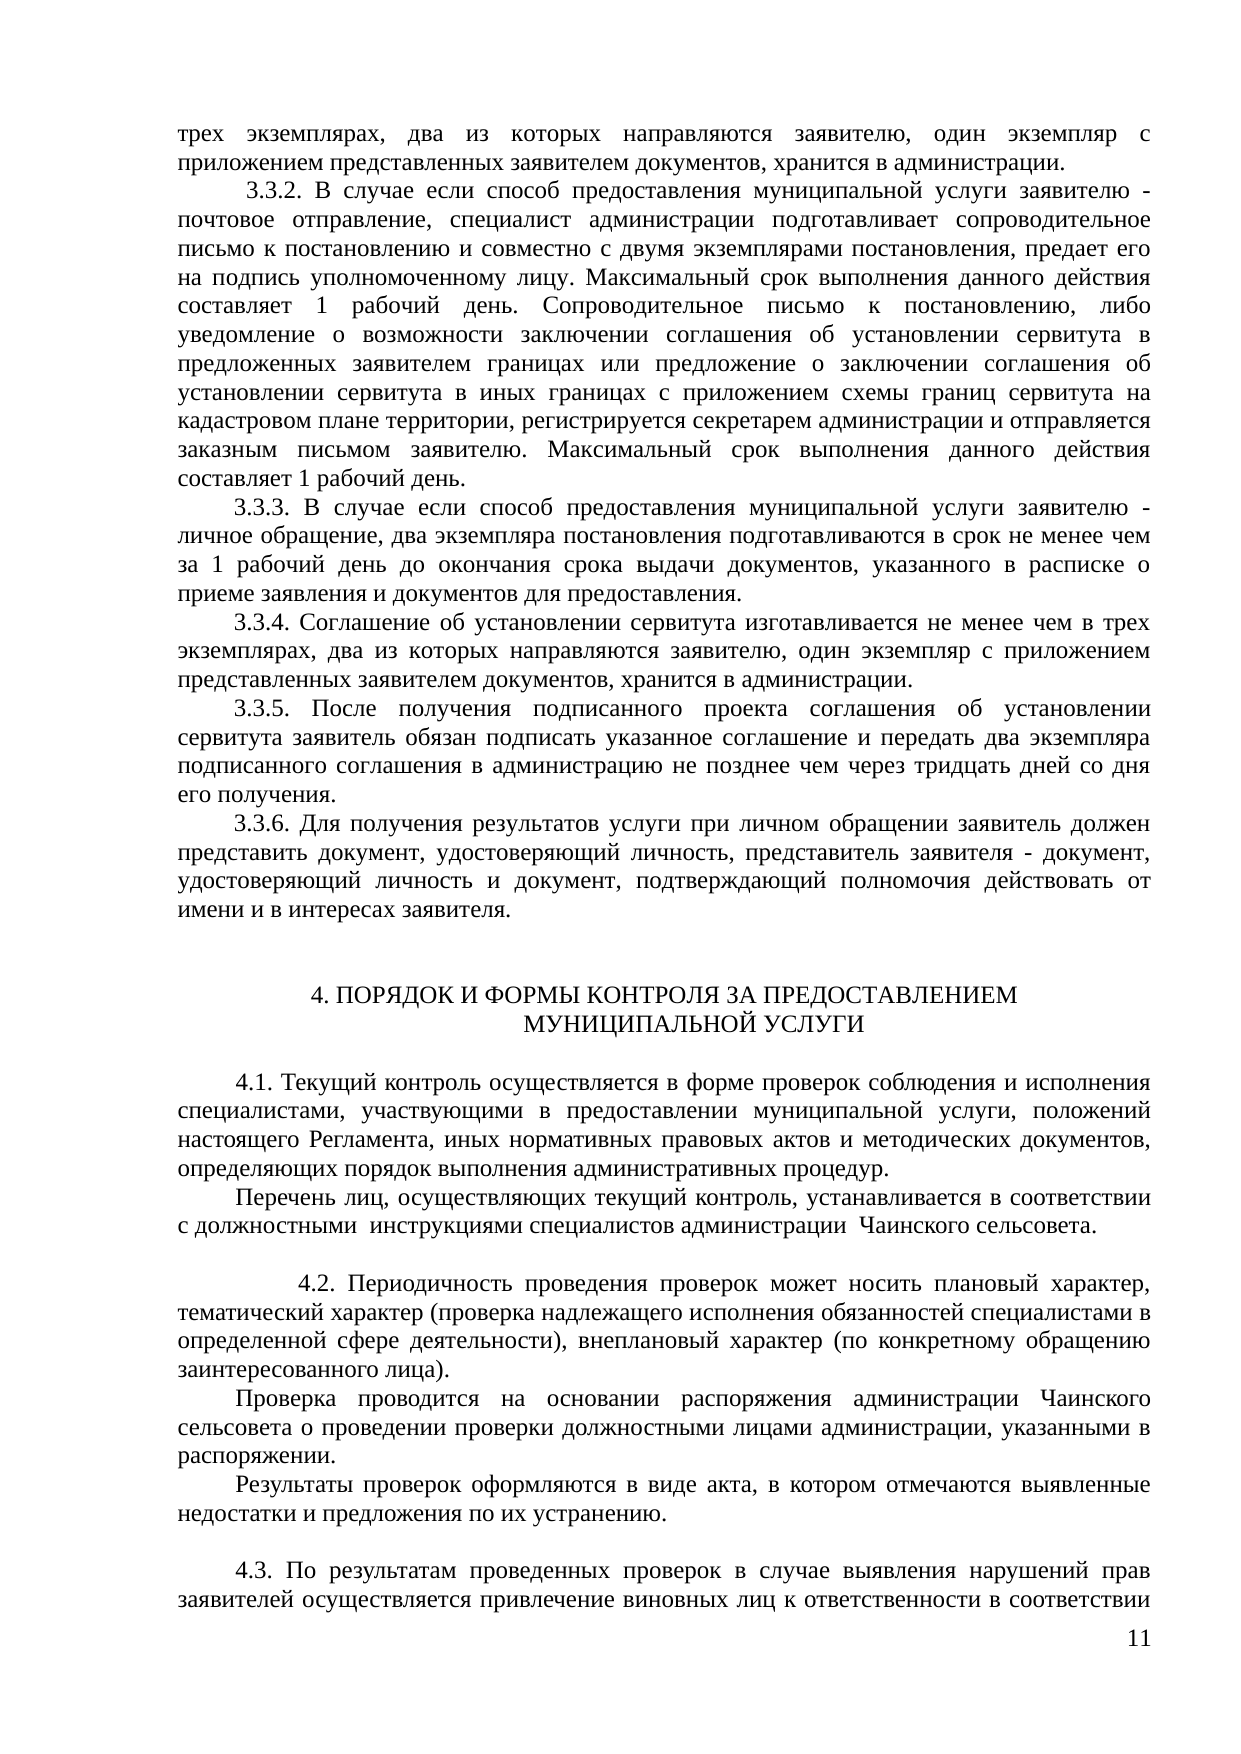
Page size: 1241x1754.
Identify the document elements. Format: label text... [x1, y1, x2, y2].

text 4. ПОРЯДОК И ФОРМЫ КОНТРОЛЯ ЗА ПРЕДОСТАВЛЕНИЕМ [177, 981, 1152, 1009]
text 4.1. Текущий контроль осуществляется в форме проверок соблюдения и исполнения специалистами, участвующими в предоставлении муниципальной услуги, положений настоящего Регламента, иных нормативных правовых актов и методических документов, определяющих порядок выполнения административных процедур. [177, 1067, 1152, 1182]
text Результаты проверок оформляются в виде акта, в котором отмечаются выявленные недостатки и предложения по их устранению. [177, 1469, 1152, 1527]
text 4.2. Периодичность проведения проверок может носить плановый характер, тематический характер (проверка надлежащего исполнения обязанностей специалистами в определенной сфере деятельности), внеплановый характер (по конкретному обращению заинтересованного лица). [177, 1268, 1152, 1383]
text 3.3.6. Для получения результатов услуги при личном обращении заявитель должен представить документ, удостоверяющий личность, представитель заявителя - документ, удостоверяющий личность и документ, подтверждающий полномочия действовать от имени и в интересах заявителя. [177, 808, 1152, 923]
text 3.3.2. В случае если способ предоставления муниципальной услуги заявителю - почтовое отправление, специалист администрации подготавливает сопроводительное письмо к постановлению и совместно с двумя экземплярами постановления, предает его на подпись уполномоченному лицу. Максимальный срок выполнения данного действия составляет 1 рабочий день. Сопроводительное письмо к постановлению, либо уведомление о возможности заключении соглашения об установлении сервитута в предложенных заявителем границах или предложение о заключении соглашения об установлении сервитута в иных границах с приложением схемы границ сервитута на кадастровом плане территории, регистрируется секретарем администрации и отправляется заказным письмом заявителю. Максимальный срок выполнения данного действия составляет 1 рабочий день. [177, 176, 1152, 492]
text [177, 118, 1152, 176]
text МУНИЦИПАЛЬНОЙ УСЛУГИ [177, 1009, 1152, 1038]
text 3.3.3. В случае если способ предоставления муниципальной услуги заявителю - личное обращение, два экземпляра постановления подготавливаются в срок не менее чем за 1 рабочий день до окончания срока выдачи документов, указанного в расписке о приеме заявления и документов для предоставления. [177, 492, 1152, 607]
text Перечень лиц, осуществляющих текущий контроль, устанавливается в соответствии с должностными инструкциями специалистов администрации Чаинского сельсовета. [177, 1182, 1152, 1239]
text 3.3.4. Соглашение об установлении сервитута изготавливается не менее чем в трех экземплярах, два из которых направляются заявителю, один экземпляр с приложением представленных заявителем документов, хранится в администрации. [177, 607, 1152, 693]
text 3.3.5. После получения подписанного проекта соглашения об установлении сервитута заявитель обязан подписать указанное соглашение и передать два экземпляра подписанного соглашения в администрацию не позднее чем через тридцать дней со дня его получения. [177, 693, 1152, 808]
text Проверка проводится на основании распоряжения администрации Чаинского сельсовета о проведении проверки должностными лицами администрации, указанными в распоряжении. [177, 1383, 1152, 1469]
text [177, 1556, 1152, 1613]
